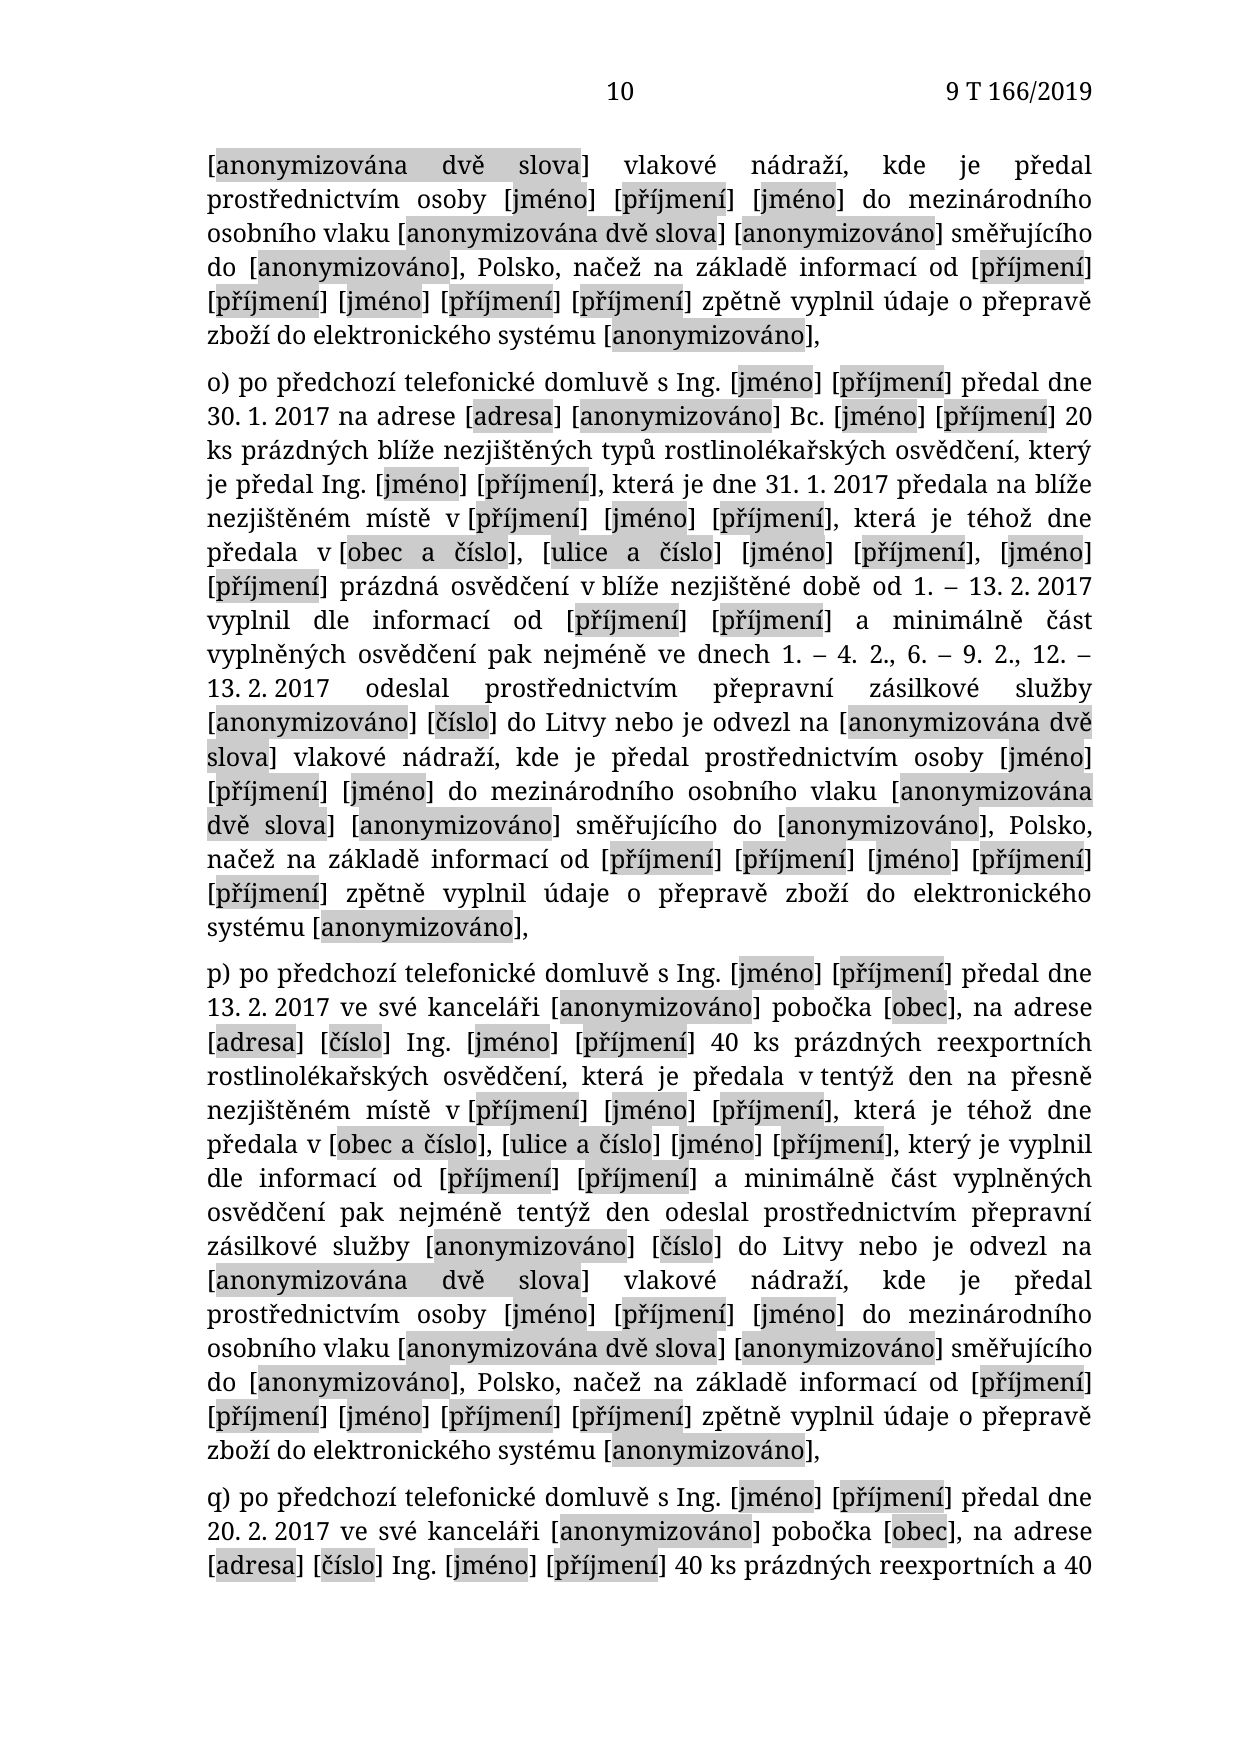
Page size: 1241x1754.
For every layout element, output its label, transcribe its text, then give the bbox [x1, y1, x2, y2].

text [207, 1479, 1093, 1582]
text o) po předchozí telefonické domluvě s Ing. [jméno] [příjmení] předal dne 30. 1. 2017 na adrese [adresa] [anonymizováno] Bc. [jméno] [příjmení] 20 ks prázdných blíže nezjištěných typů rostlinolékařských osvědčení, který je předal Ing. [jméno] [příjmení], která je dne 31. 1. 2017 předala na blíže nezjištěném místě v [příjmení] [jméno] [příjmení], která je téhož dne předala v [obec a číslo], [ulice a číslo] [jméno] [příjmení], [jméno] [příjmení] prázdná osvědčení v blíže nezjištěné době od 1. – 13. 2. 2017 vyplnil dle informací od [příjmení] [příjmení] a minimálně část vyplněných osvědčení pak nejméně ve dnech 1. – 4. 2., 6. – 9. 2., 12. – 13. 2. 2017 odeslal prostřednictvím přepravní zásilkové služby [anonymizováno] [číslo] do Litvy nebo je odvezl na [anonymizována dvě slova] vlakové nádraží, kde je předal prostřednictvím osoby [jméno] [příjmení] [jméno] do mezinárodního osobního vlaku [anonymizována dvě slova] [anonymizováno] směřujícího do [anonymizováno], Polsko, načež na základě informací od [příjmení] [příjmení] [jméno] [příjmení] [příjmení] zpětně vyplnil údaje o přepravě zboží do elektronického systému [anonymizováno], [207, 364, 1093, 943]
text p) po předchozí telefonické domluvě s Ing. [jméno] [příjmení] předal dne 13. 2. 2017 ve své kanceláři [anonymizováno] pobočka [obec], na adrese [adresa] [číslo] Ing. [jméno] [příjmení] 40 ks prázdných reexportních rostlinolékařských osvědčení, která je předala v tentýž den na přesně nezjištěném místě v [příjmení] [jméno] [příjmení], která je téhož dne předala v [obec a číslo], [ulice a číslo] [jméno] [příjmení], který je vyplnil dle informací od [příjmení] [příjmení] a minimálně část vyplněných osvědčení pak nejméně tentýž den odeslal prostřednictvím přepravní zásilkové služby [anonymizováno] [číslo] do Litvy nebo je odvezl na [anonymizována dvě slova] vlakové nádraží, kde je předal prostřednictvím osoby [jméno] [příjmení] [jméno] do mezinárodního osobního vlaku [anonymizována dvě slova] [anonymizováno] směřujícího do [anonymizováno], Polsko, načež na základě informací od [příjmení] [příjmení] [jméno] [příjmení] [příjmení] zpětně vyplnil údaje o přepravě zboží do elektronického systému [anonymizováno], [207, 956, 1093, 1467]
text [207, 148, 1093, 352]
